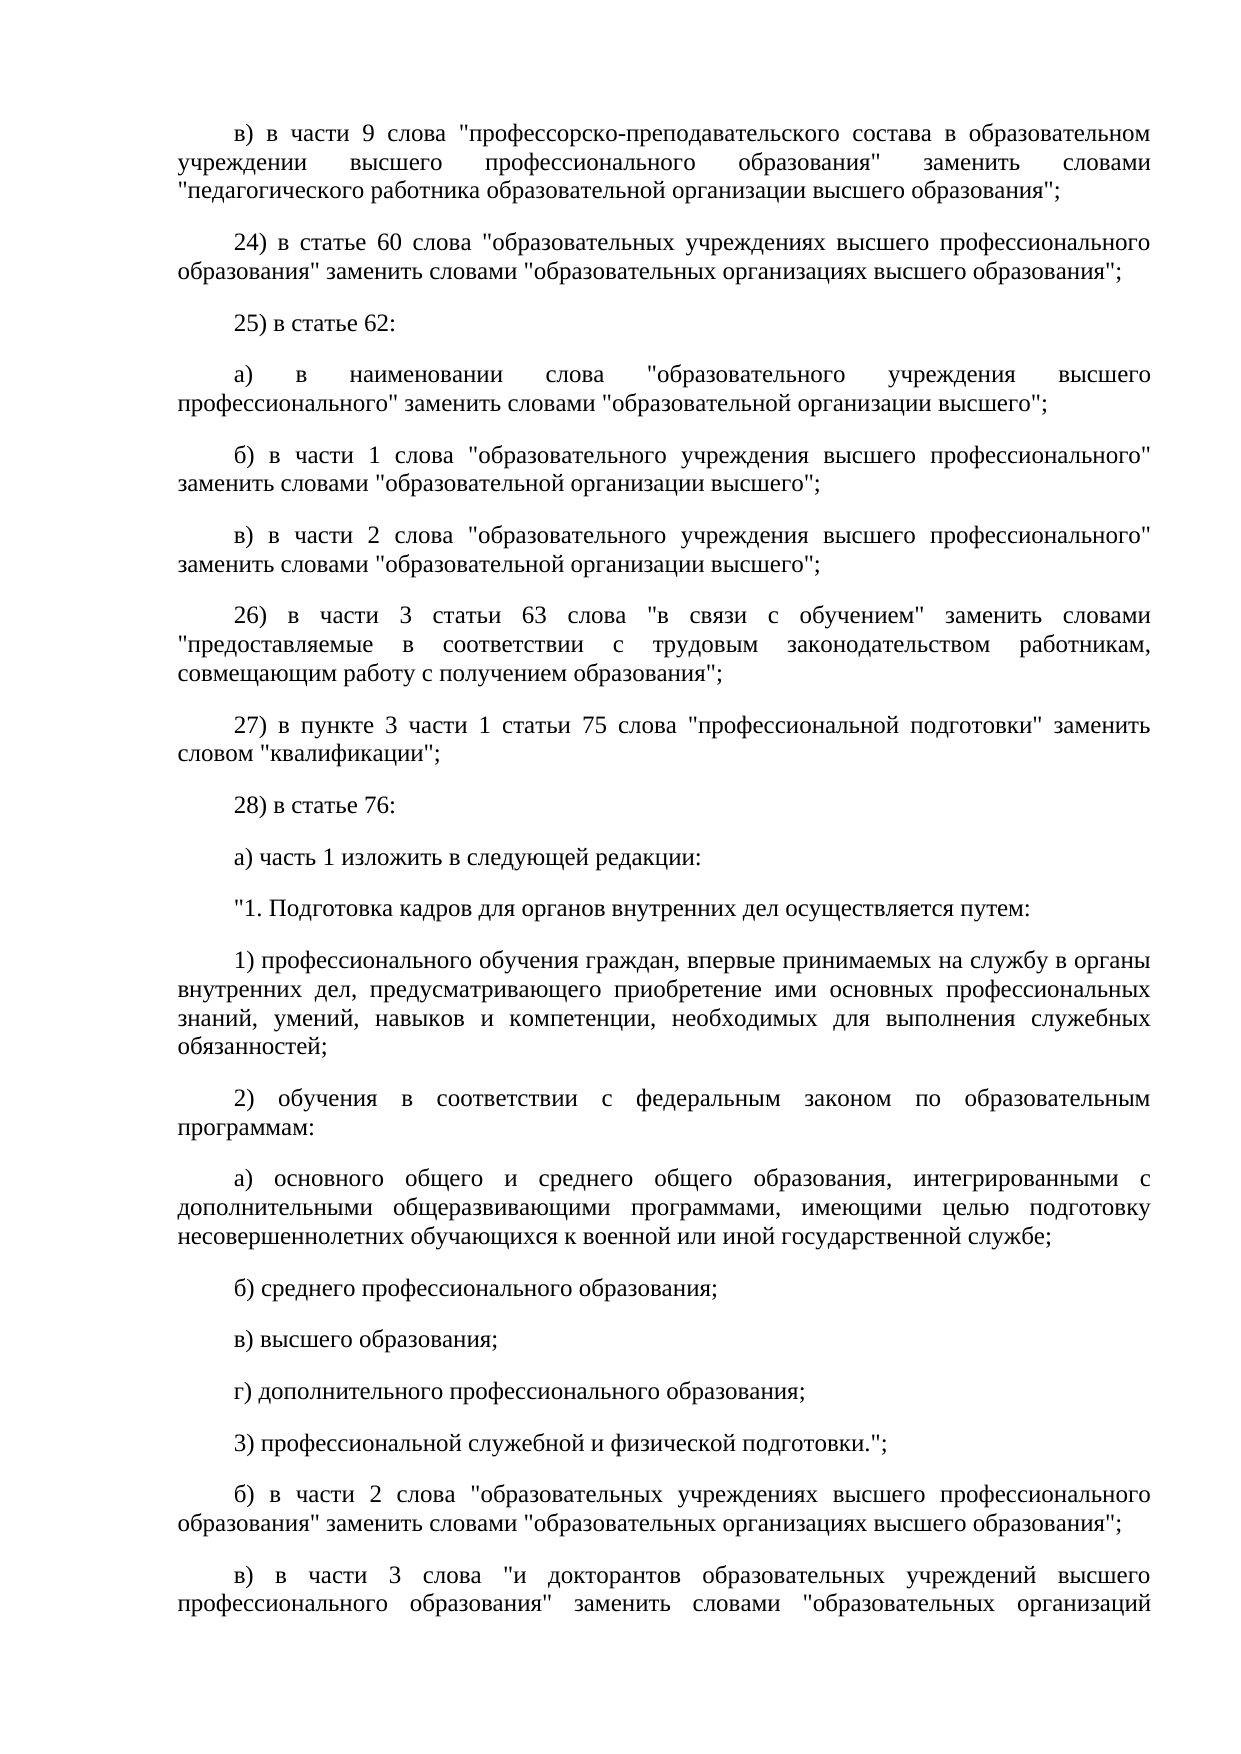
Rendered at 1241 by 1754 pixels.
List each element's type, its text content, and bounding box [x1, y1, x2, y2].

text г) дополнительного профессионального образования; [177, 1376, 1152, 1405]
text в) в части 9 слова "профессорско-преподавательского состава в образовательном учреждении высшего профессионального образования" заменить словами "педагогического работника образовательной организации высшего образования"; [177, 118, 1152, 204]
text в) высшего образования; [177, 1324, 1152, 1353]
text 2) обучения в соответствии с федеральным законом по образовательным программам: [177, 1083, 1152, 1141]
text 25) в статье 62: [177, 308, 1152, 336]
text "1. Подготовка кадров для органов внутренних дел осуществляется путем: [177, 893, 1152, 922]
text б) в части 1 слова "образовательного учреждения высшего профессионального" заменить словами "образовательной организации высшего"; [177, 440, 1152, 497]
text 3) профессиональной служебной и физической подготовки."; [177, 1428, 1152, 1456]
text 24) в статье 60 слова "образовательных учреждениях высшего профессионального образования" заменить словами "образовательных организациях высшего образования"; [177, 227, 1152, 285]
text 28) в статье 76: [177, 790, 1152, 819]
text а) в наименовании слова "образовательного учреждения высшего профессионального" заменить словами "образовательной организации высшего"; [177, 359, 1152, 417]
text 27) в пункте 3 части 1 статьи 75 слова "профессиональной подготовки" заменить словом "квалификации"; [177, 710, 1152, 767]
text б) в части 2 слова "образовательных учреждениях высшего профессионального образования" заменить словами "образовательных организациях высшего образования"; [177, 1479, 1152, 1537]
text 26) в части 3 статьи 63 слова "в связи с обучением" заменить словами "предоставляемые в соответствии с трудовым законодательством работникам, совмещающим работу с получением образования"; [177, 601, 1152, 687]
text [177, 1560, 1152, 1617]
text б) среднего профессионального образования; [177, 1273, 1152, 1301]
text а) основного общего и среднего общего образования, интегрированными с дополнительными общеразвивающими программами, имеющими целью подготовку несовершеннолетних обучающихся к военной или иной государственной службе; [177, 1163, 1152, 1250]
text в) в части 2 слова "образовательного учреждения высшего профессионального" заменить словами "образовательной организации высшего"; [177, 520, 1152, 578]
text а) часть 1 изложить в следующей редакции: [177, 842, 1152, 871]
text 1) профессионального обучения граждан, впервые принимаемых на службу в органы внутренних дел, предусматривающего приобретение ими основных профессиональных знаний, умений, навыков и компетенции, необходимых для выполнения служебных обязанностей; [177, 945, 1152, 1060]
